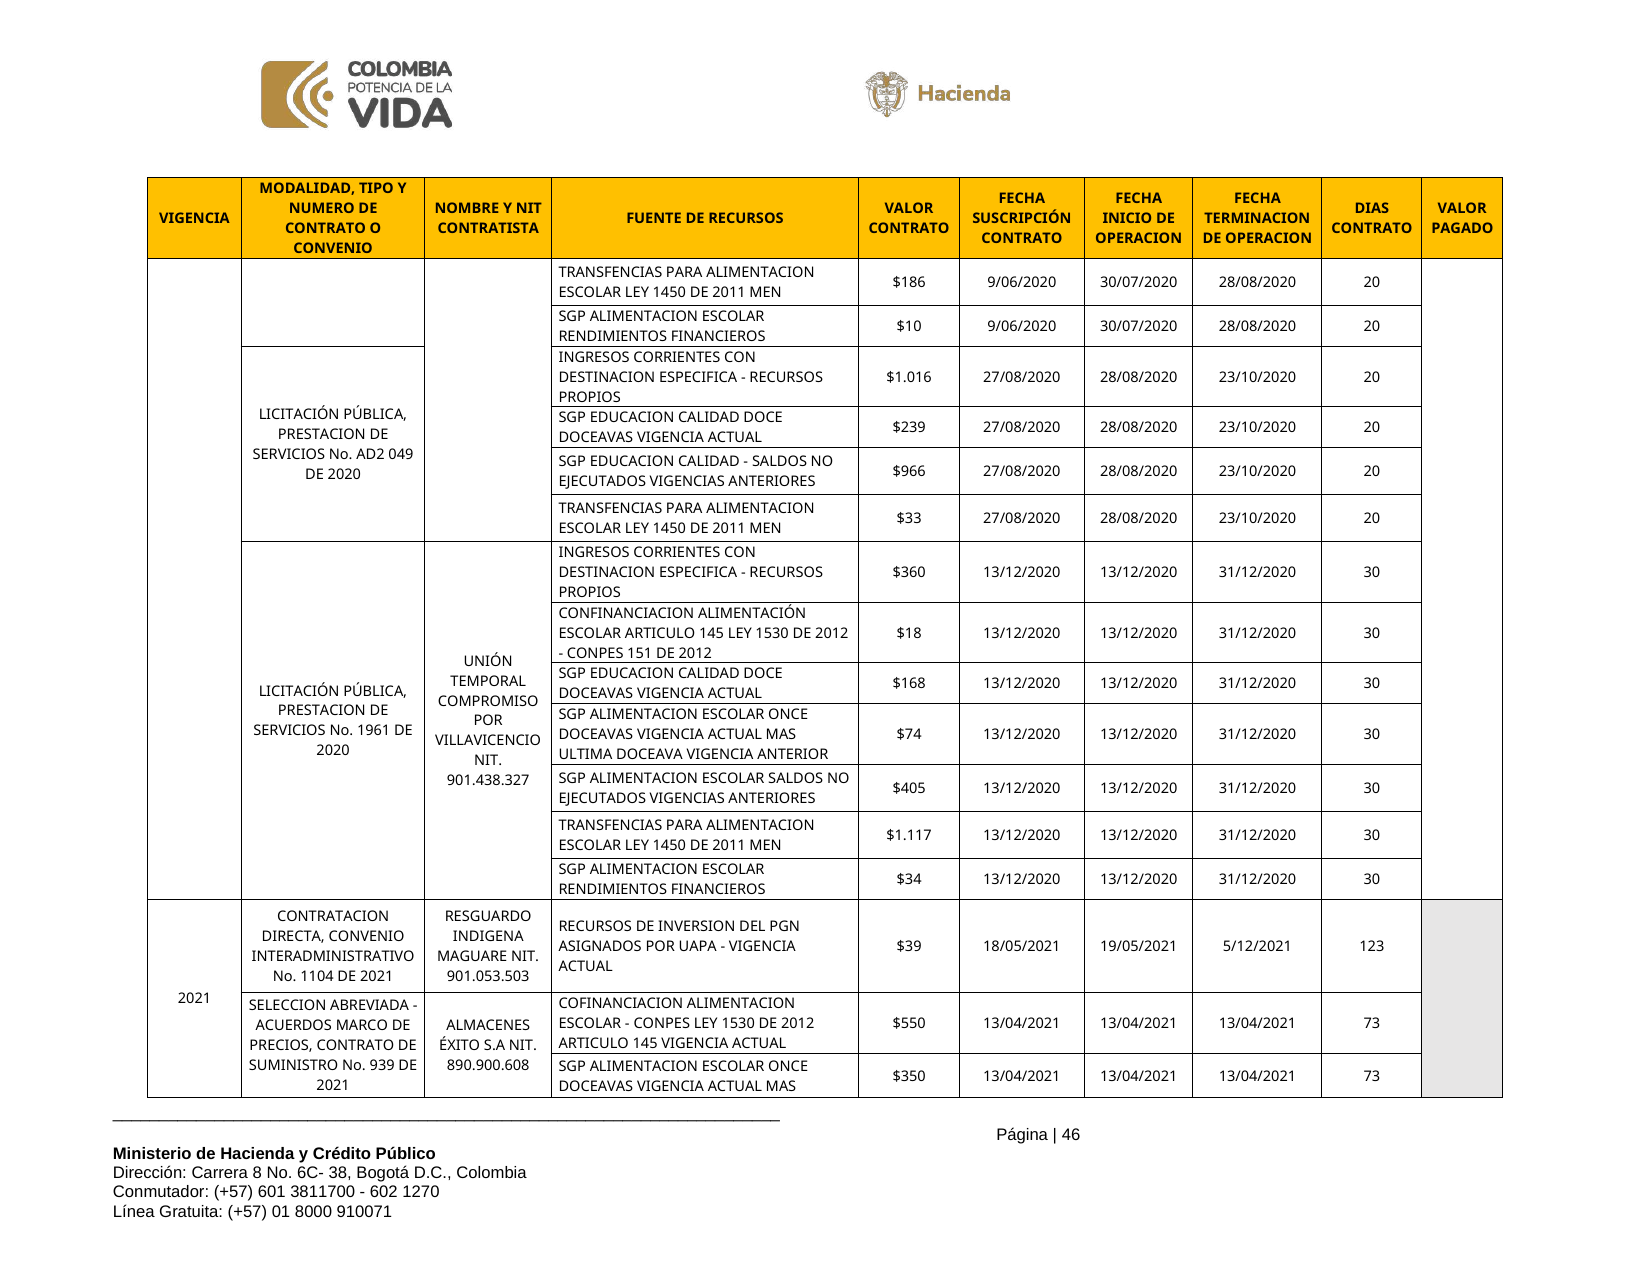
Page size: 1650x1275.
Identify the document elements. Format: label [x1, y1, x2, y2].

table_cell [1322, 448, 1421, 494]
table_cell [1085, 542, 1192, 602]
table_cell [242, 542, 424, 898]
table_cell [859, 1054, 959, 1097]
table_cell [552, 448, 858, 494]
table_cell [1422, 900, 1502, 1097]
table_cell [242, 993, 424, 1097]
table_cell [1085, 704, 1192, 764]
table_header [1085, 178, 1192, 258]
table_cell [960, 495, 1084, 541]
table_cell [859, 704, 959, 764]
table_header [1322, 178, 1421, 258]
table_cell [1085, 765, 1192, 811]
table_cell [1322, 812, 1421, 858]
picture [177, 27, 1157, 162]
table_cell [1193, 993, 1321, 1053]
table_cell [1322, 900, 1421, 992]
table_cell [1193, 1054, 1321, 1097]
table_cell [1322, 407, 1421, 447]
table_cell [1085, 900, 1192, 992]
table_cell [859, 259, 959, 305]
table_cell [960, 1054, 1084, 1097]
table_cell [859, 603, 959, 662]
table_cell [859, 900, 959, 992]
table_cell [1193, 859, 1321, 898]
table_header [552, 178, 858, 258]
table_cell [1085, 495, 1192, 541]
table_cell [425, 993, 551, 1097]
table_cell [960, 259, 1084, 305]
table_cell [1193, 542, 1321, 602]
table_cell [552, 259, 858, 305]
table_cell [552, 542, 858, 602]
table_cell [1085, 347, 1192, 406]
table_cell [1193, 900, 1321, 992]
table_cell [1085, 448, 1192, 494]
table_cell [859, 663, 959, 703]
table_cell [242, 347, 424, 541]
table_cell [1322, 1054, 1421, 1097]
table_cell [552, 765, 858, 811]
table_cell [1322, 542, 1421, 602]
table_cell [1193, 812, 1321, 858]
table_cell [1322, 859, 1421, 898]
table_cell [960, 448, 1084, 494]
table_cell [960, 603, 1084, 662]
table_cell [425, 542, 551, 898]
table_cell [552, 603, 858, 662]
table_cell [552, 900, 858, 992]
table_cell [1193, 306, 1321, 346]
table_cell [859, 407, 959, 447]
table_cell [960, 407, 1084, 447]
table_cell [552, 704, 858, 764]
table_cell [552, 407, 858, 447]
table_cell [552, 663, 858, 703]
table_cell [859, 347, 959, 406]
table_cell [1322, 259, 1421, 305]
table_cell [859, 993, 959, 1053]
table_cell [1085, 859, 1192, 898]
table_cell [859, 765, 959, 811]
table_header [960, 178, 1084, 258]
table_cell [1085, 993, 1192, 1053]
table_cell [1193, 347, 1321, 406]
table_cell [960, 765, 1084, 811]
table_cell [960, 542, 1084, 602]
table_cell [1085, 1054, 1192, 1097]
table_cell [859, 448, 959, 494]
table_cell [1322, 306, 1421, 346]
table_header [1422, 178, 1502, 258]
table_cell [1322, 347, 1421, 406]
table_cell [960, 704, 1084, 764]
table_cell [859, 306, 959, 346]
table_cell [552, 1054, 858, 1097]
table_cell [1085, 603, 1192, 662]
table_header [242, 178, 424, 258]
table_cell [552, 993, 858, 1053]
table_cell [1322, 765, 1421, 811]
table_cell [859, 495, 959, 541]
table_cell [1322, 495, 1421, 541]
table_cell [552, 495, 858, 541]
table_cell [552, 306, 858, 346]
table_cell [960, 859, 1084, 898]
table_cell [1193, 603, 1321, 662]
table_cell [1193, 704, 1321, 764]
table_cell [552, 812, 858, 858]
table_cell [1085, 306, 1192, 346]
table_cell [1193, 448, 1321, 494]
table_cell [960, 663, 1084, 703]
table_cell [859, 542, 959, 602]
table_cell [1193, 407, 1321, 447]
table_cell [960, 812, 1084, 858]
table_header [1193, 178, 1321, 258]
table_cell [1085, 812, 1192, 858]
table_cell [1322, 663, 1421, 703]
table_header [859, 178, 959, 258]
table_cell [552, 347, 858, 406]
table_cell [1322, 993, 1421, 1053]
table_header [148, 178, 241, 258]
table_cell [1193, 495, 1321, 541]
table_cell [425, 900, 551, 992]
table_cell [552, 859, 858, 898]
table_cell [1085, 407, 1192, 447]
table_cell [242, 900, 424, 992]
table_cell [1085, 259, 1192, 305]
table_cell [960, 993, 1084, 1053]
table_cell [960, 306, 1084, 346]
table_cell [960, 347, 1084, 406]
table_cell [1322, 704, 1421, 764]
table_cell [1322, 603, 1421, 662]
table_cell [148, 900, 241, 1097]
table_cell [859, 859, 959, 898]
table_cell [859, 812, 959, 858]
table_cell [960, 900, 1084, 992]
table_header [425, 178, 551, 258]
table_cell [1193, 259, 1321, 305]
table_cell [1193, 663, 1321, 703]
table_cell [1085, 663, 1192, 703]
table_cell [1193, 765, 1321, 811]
